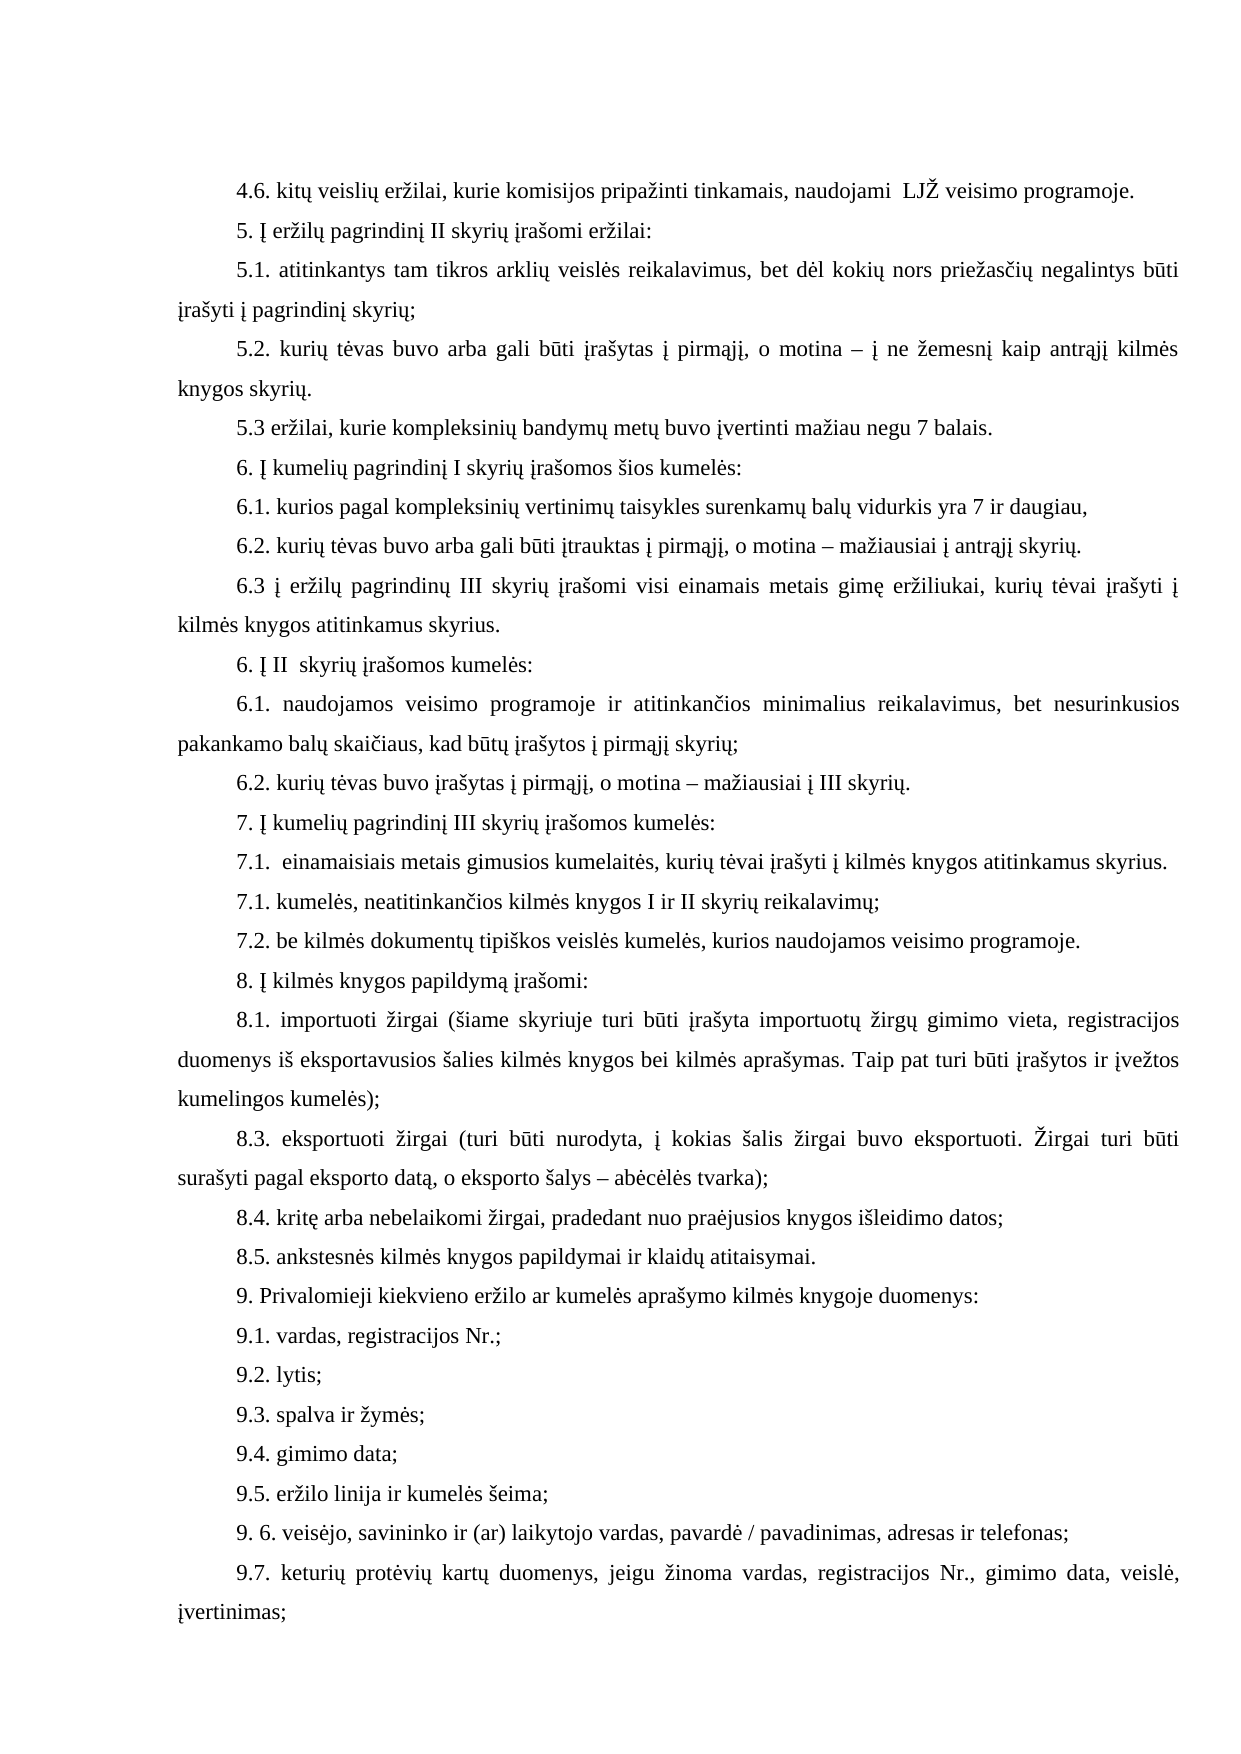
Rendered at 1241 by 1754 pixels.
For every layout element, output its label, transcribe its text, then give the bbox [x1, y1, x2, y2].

text 5.2. kurių tėvas buvo arba gali būti įrašytas į pirmąjį, o motina – į ne žemesnį kaip antrąjį kilmės knygos skyrių. [177, 335, 1181, 401]
text 8.4. kritę arba nebelaikomi žirgai, pradedant nuo praėjusios knygos išleidimo datos; [177, 1204, 1181, 1230]
text 7. Į kumelių pagrindinį III skyrių įrašomos kumelės: [177, 809, 1181, 835]
text 6. Į II skyrių įrašomos kumelės: [177, 651, 1181, 677]
text 6.1. naudojamos veisimo programoje ir atitinkančios minimalius reikalavimus, bet nesurinkusios pakankamo balų skaičiaus, kad būtų įrašytos į pirmąjį skyrių; [177, 690, 1181, 756]
text 8.5. ankstesnės kilmės knygos papildymai ir klaidų atitaisymai. [177, 1243, 1181, 1269]
text 6.2. kurių tėvas buvo arba gali būti įtrauktas į pirmąjį, o motina – mažiausiai į antrąjį skyrių. [177, 532, 1181, 559]
text 8.1. importuoti žirgai (šiame skyriuje turi būti įrašyta importuotų žirgų gimimo vieta, registracijos duomenys iš eksportavusios šalies kilmės knygos bei kilmės aprašymas. Taip pat turi būti įrašytos ir įvežtos kumelingos kumelės); [177, 1006, 1181, 1112]
text 9.3. spalva ir žymės; [177, 1401, 1181, 1427]
text 8. Į kilmės knygos papildymą įrašomi: [177, 967, 1181, 993]
text 5. Į eržilų pagrindinį II skyrių įrašomi eržilai: [177, 217, 1181, 243]
text 5.3 eržilai, kurie kompleksinių bandymų metų buvo įvertinti mažiau negu 7 balais. [177, 414, 1181, 440]
text 6.3 į eržilų pagrindinų III skyrių įrašomi visi einamais metais gimę eržiliukai, kurių tėvai įrašyti į kilmės knygos atitinkamus skyrius. [177, 572, 1181, 638]
text 9. 6. veisėjo, savininko ir (ar) laikytojo vardas, pavardė / pavadinimas, adresas ir telefonas; [177, 1519, 1181, 1546]
text 7.2. be kilmės dokumentų tipiškos veislės kumelės, kurios naudojamos veisimo programoje. [177, 927, 1181, 954]
text 7.1. kumelės, neatitinkančios kilmės knygos I ir II skyrių reikalavimų; [177, 888, 1181, 914]
text 6.2. kurių tėvas buvo įrašytas į pirmąjį, o motina – mažiausiai į III skyrių. [177, 769, 1181, 796]
text 4.6. kitų veislių eržilai, kurie komisijos pripažinti tinkamais, naudojami LJŽ veisimo programoje. [177, 177, 1181, 203]
text 6. Į kumelių pagrindinį I skyrių įrašomos šios kumelės: [177, 453, 1181, 480]
text 8.3. eksportuoti žirgai (turi būti nurodyta, į kokias šalis žirgai buvo eksportuoti. Žirgai turi būti surašyti pagal eksporto datą, o eksporto šalys – abėcėlės tvarka); [177, 1125, 1181, 1191]
text 5.1. atitinkantys tam tikros arklių veislės reikalavimus, bet dėl kokių nors priežasčių negalintys būti įrašyti į pagrindinį skyrių; [177, 256, 1181, 322]
text 7.1. einamaisiais metais gimusios kumelaitės, kurių tėvai įrašyti į kilmės knygos atitinkamus skyrius. [177, 848, 1181, 875]
text 6.1. kurios pagal kompleksinių vertinimų taisykles surenkamų balų vidurkis yra 7 ir daugiau, [177, 493, 1181, 519]
text 9.4. gimimo data; [177, 1441, 1181, 1467]
text 9.7. keturių protėvių kartų duomenys, jeigu žinoma vardas, registracijos Nr., gimimo data, veislė, įvertinimas; [177, 1559, 1181, 1625]
text 9. Privalomieji kiekvieno eržilo ar kumelės aprašymo kilmės knygoje duomenys: [177, 1283, 1181, 1309]
text 9.1. vardas, registracijos Nr.; [177, 1322, 1181, 1348]
text 9.2. lytis; [177, 1362, 1181, 1388]
text 9.5. eržilo linija ir kumelės šeima; [177, 1480, 1181, 1506]
